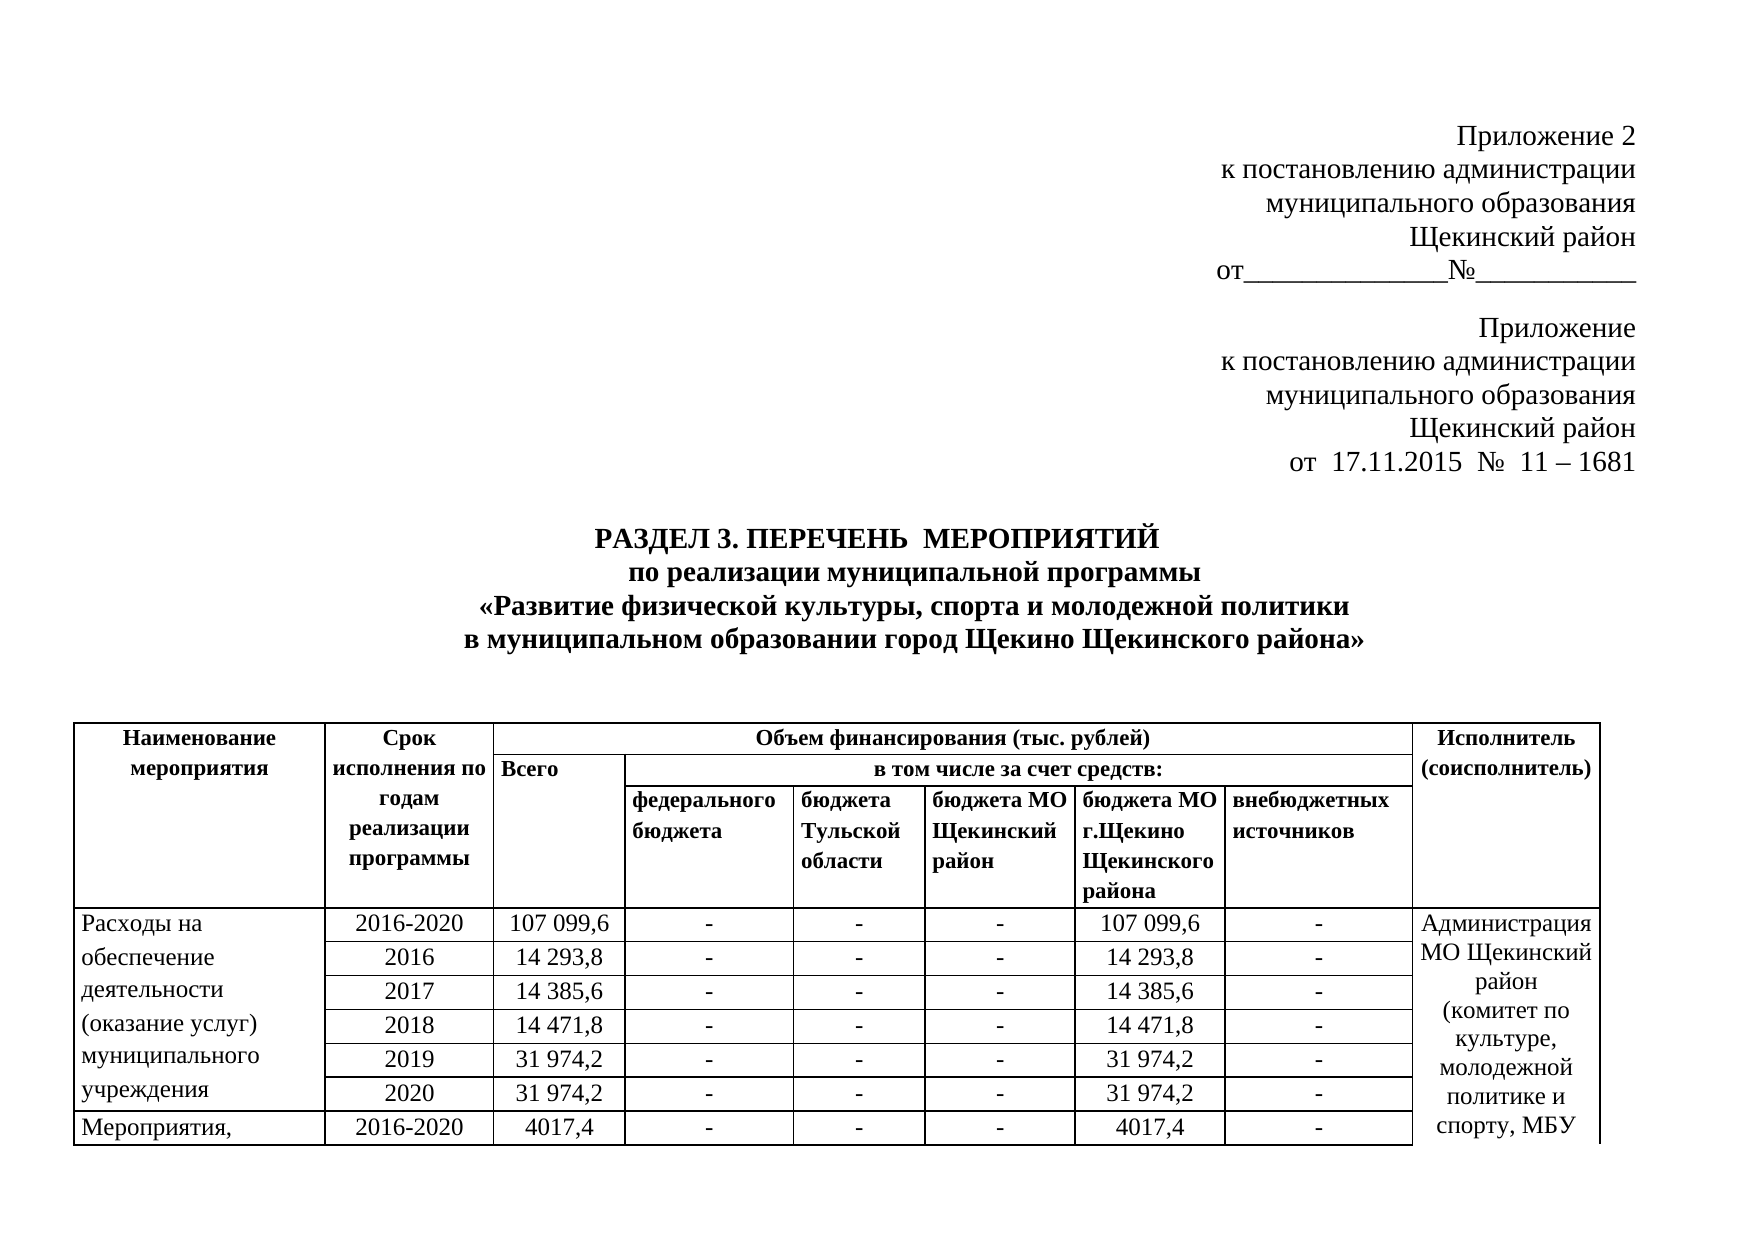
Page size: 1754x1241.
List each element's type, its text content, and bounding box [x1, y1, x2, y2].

table_cell - [926, 1112, 1074, 1144]
table_cell бюджета МО г.Щекино Щекинского района [1076, 787, 1224, 907]
text муниципального образования [118, 377, 1636, 411]
table_cell - [926, 976, 1074, 1008]
table_header Наименование мероприятия [75, 724, 324, 907]
table_cell - [794, 909, 924, 941]
table_cell 4017,4 [1076, 1112, 1224, 1144]
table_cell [75, 1112, 324, 1144]
table_cell - [926, 1010, 1074, 1042]
text Щекинский район [118, 219, 1636, 252]
table_cell 14 471,8 [1076, 1010, 1224, 1042]
table_cell 31 974,2 [494, 1078, 624, 1110]
text «Развитие физической культуры, спорта и молодежной политики [118, 588, 1636, 621]
table_cell Всего [494, 755, 624, 907]
table_cell - [626, 1010, 793, 1042]
table_cell 31 974,2 [494, 1044, 624, 1076]
table_cell 14 293,8 [1076, 942, 1224, 975]
text по реализации муниципальной программы [118, 554, 1636, 588]
table_cell 14 293,8 [494, 942, 624, 975]
text РАЗДЕЛ 3. ПЕРЕЧЕНЬ МЕРОПРИЯТИЙ [118, 521, 1636, 554]
table_cell - [1226, 1044, 1412, 1076]
table_cell - [926, 1078, 1074, 1110]
text муниципального образования [118, 185, 1636, 219]
table_cell 14 385,6 [494, 976, 624, 1008]
table_cell 2016-2020 [326, 1112, 493, 1144]
table_cell 2016 [326, 942, 493, 975]
table_cell бюджета Тульской области [794, 787, 924, 907]
text в муниципальном образовании город Щекино Щекинского района» [118, 621, 1636, 655]
table_cell - [1226, 909, 1412, 941]
text Приложение [118, 310, 1636, 343]
table_cell - [794, 942, 924, 975]
table_cell 4017,4 [494, 1112, 624, 1144]
table_cell 2018 [326, 1010, 493, 1042]
text к постановлению администрации [118, 152, 1636, 185]
table_cell в том числе за счет средств: [626, 755, 1412, 785]
table_cell федерального бюджета [626, 787, 793, 907]
table_cell 2017 [326, 976, 493, 1008]
table_cell - [1226, 1112, 1412, 1144]
table_cell 107 099,6 [494, 909, 624, 941]
table_cell - [794, 1010, 924, 1042]
table_cell 31 974,2 [1076, 1078, 1224, 1110]
table_cell - [926, 942, 1074, 975]
text от______________№___________ [118, 252, 1636, 286]
table_cell 107 099,6 [1076, 909, 1224, 941]
table_cell - [626, 1078, 793, 1110]
table_cell - [626, 1112, 793, 1144]
table_cell - [1226, 1078, 1412, 1110]
table_cell - [794, 1044, 924, 1076]
table_cell - [926, 909, 1074, 941]
table_cell - [1226, 942, 1412, 975]
text Щекинский район [118, 411, 1636, 444]
table_cell - [626, 942, 793, 975]
table_cell - [1226, 976, 1412, 1008]
table_cell 2016-2020 [326, 909, 493, 941]
table_cell Расходы на обеспечение деятельности (оказание услуг) муниципального учреждения [75, 909, 324, 1110]
text от 17.11.2015 № 11 – 1681 [118, 444, 1636, 478]
table_header Объем финансирования (тыс. рублей) [494, 724, 1412, 753]
table_cell 2020 [326, 1078, 493, 1110]
table_header Исполнитель (соисполнитель) [1413, 724, 1599, 907]
table_cell 14 385,6 [1076, 976, 1224, 1008]
table_cell - [626, 1044, 793, 1076]
table_cell внебюджетных источников [1226, 787, 1412, 907]
table_cell бюджета МО Щекинский район [926, 787, 1074, 907]
table_cell - [1226, 1010, 1412, 1042]
table_cell - [794, 1112, 924, 1144]
table_cell - [794, 976, 924, 1008]
table_cell - [794, 1078, 924, 1110]
table_cell - [626, 976, 793, 1008]
text Приложение 2 [118, 118, 1636, 152]
table_cell 31 974,2 [1076, 1044, 1224, 1076]
table_cell - [926, 1044, 1074, 1076]
table_header Срок исполнения по годам реализации программы [326, 724, 493, 907]
table_cell Администрация МО Щекинский район (комитет по культуре, молодежной политике и спорту, МБУ «Городской молодежный центр «Мир») [1413, 909, 1599, 1144]
table_cell 14 471,8 [494, 1010, 624, 1042]
table_cell - [626, 909, 793, 941]
table_cell 2019 [326, 1044, 493, 1076]
text к постановлению администрации [118, 343, 1636, 377]
